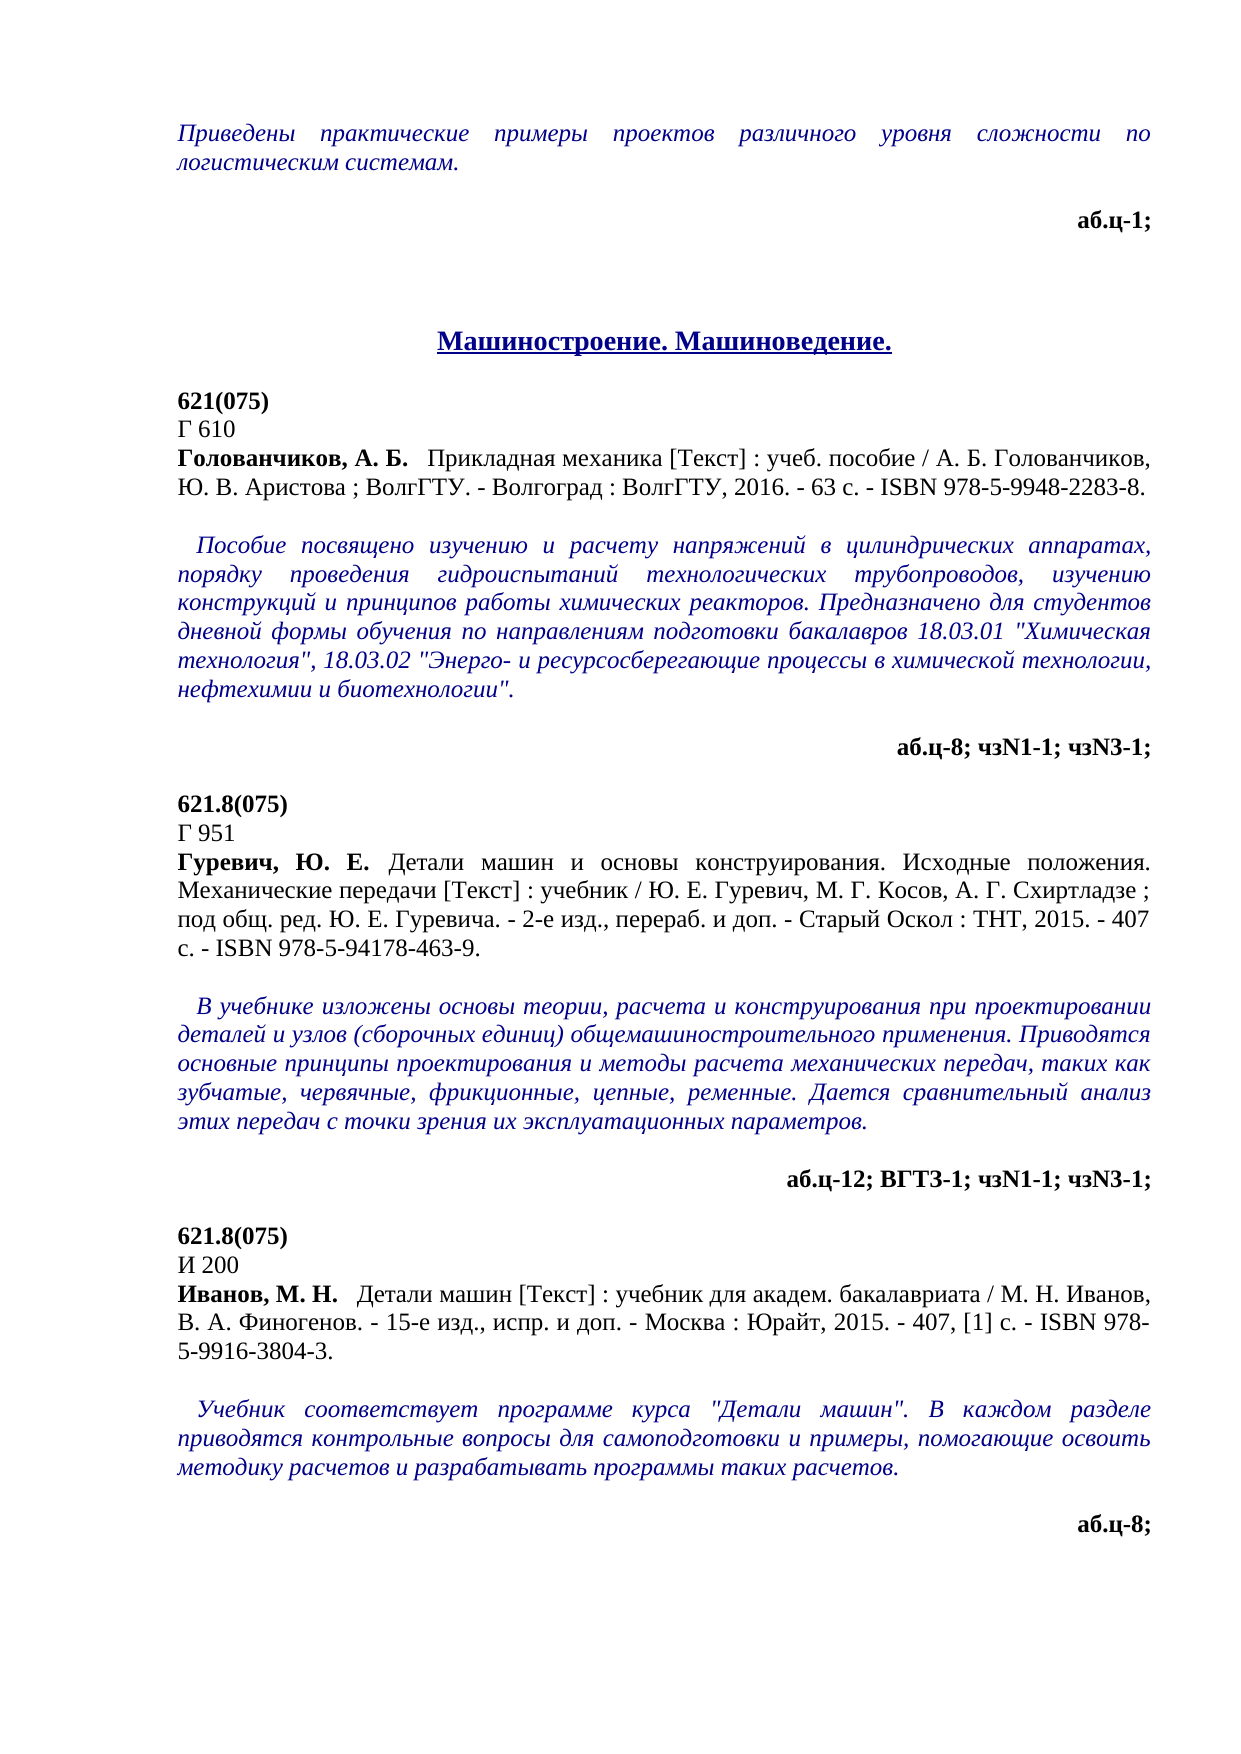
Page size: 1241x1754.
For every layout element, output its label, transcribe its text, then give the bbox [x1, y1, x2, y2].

text Г 951 [177, 818, 1152, 847]
text Голованчиков, А. Б. Прикладная механика [Текст] : учеб. пособие / А. Б. Голованчиков, Ю. В. Аристова ; ВолгГТУ. - Волгоград : ВолгГТУ, 2016. - 63 с. - ISBN 978-5-9948-2283-8. [177, 443, 1152, 501]
text аб.ц-1; [177, 205, 1152, 233]
text Пособие посвящено изучению и расчету напряжений в цилиндрических аппаратах, порядку проведения гидроиспытаний технологических трубопроводов, изучению конструкций и принципов работы химических реакторов. Предназначено для студентов дневной формы обучения по направлениям подготовки бакалавров 18.03.01 "Химическая технология", 18.03.02 "Энерго- и ресурсосберегающие процессы в химической технологии, нефтехимии и биотехнологии". [177, 530, 1152, 702]
text 621.8(075) [177, 1221, 1152, 1250]
text В учебнике изложены основы теории, расчета и конструирования при проектировании деталей и узлов (сборочных единиц) общемашиностроительного применения. Приводятся основные принципы проектирования и методы расчета механических передач, таких как зубчатые, червячные, фрикционные, цепные, ременные. Дается сравнительный анализ этих передач с точки зрения их эксплуатационных параметров. [177, 991, 1152, 1134]
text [177, 118, 1152, 176]
text Учебник соответствует программе курса "Детали машин". В каждом разделе приводятся контрольные вопросы для самоподготовки и примеры, помогающие освоить методику расчетов и разрабатывать программы таких расчетов. [177, 1394, 1152, 1480]
text аб.ц-8; чзN1-1; чзN3-1; [177, 732, 1152, 760]
text аб.ц-12; ВГТЗ-1; чзN1-1; чзN3-1; [177, 1164, 1152, 1192]
text Гуревич, Ю. Е. Детали машин и основы конструирования. Исходные положения. Механические передачи [Текст] : учебник / Ю. Е. Гуревич, М. Г. Косов, А. Г. Схиртладзе ; под общ. ред. Ю. Е. Гуревича. - 2-е изд., перераб. и доп. - Старый Оскол : ТНТ, 2015. - 407 с. - ISBN 978-5-94178-463-9. [177, 847, 1152, 962]
text 621.8(075) [177, 789, 1152, 818]
text Иванов, М. Н. Детали машин [Текст] : учебник для академ. бакалавриата / М. Н. Иванов, В. А. Финогенов. - 15-е изд., испр. и доп. - Москва : Юрайт, 2015. - 407, [1] с. - ISBN 978-5-9916-3804-3. [177, 1279, 1152, 1365]
text Г 610 [177, 414, 1152, 443]
text 621(075) [177, 386, 1152, 414]
subtitle Машиностроение. Машиноведение. [177, 324, 1152, 357]
text И 200 [177, 1250, 1152, 1279]
text аб.ц-8; [177, 1509, 1152, 1538]
